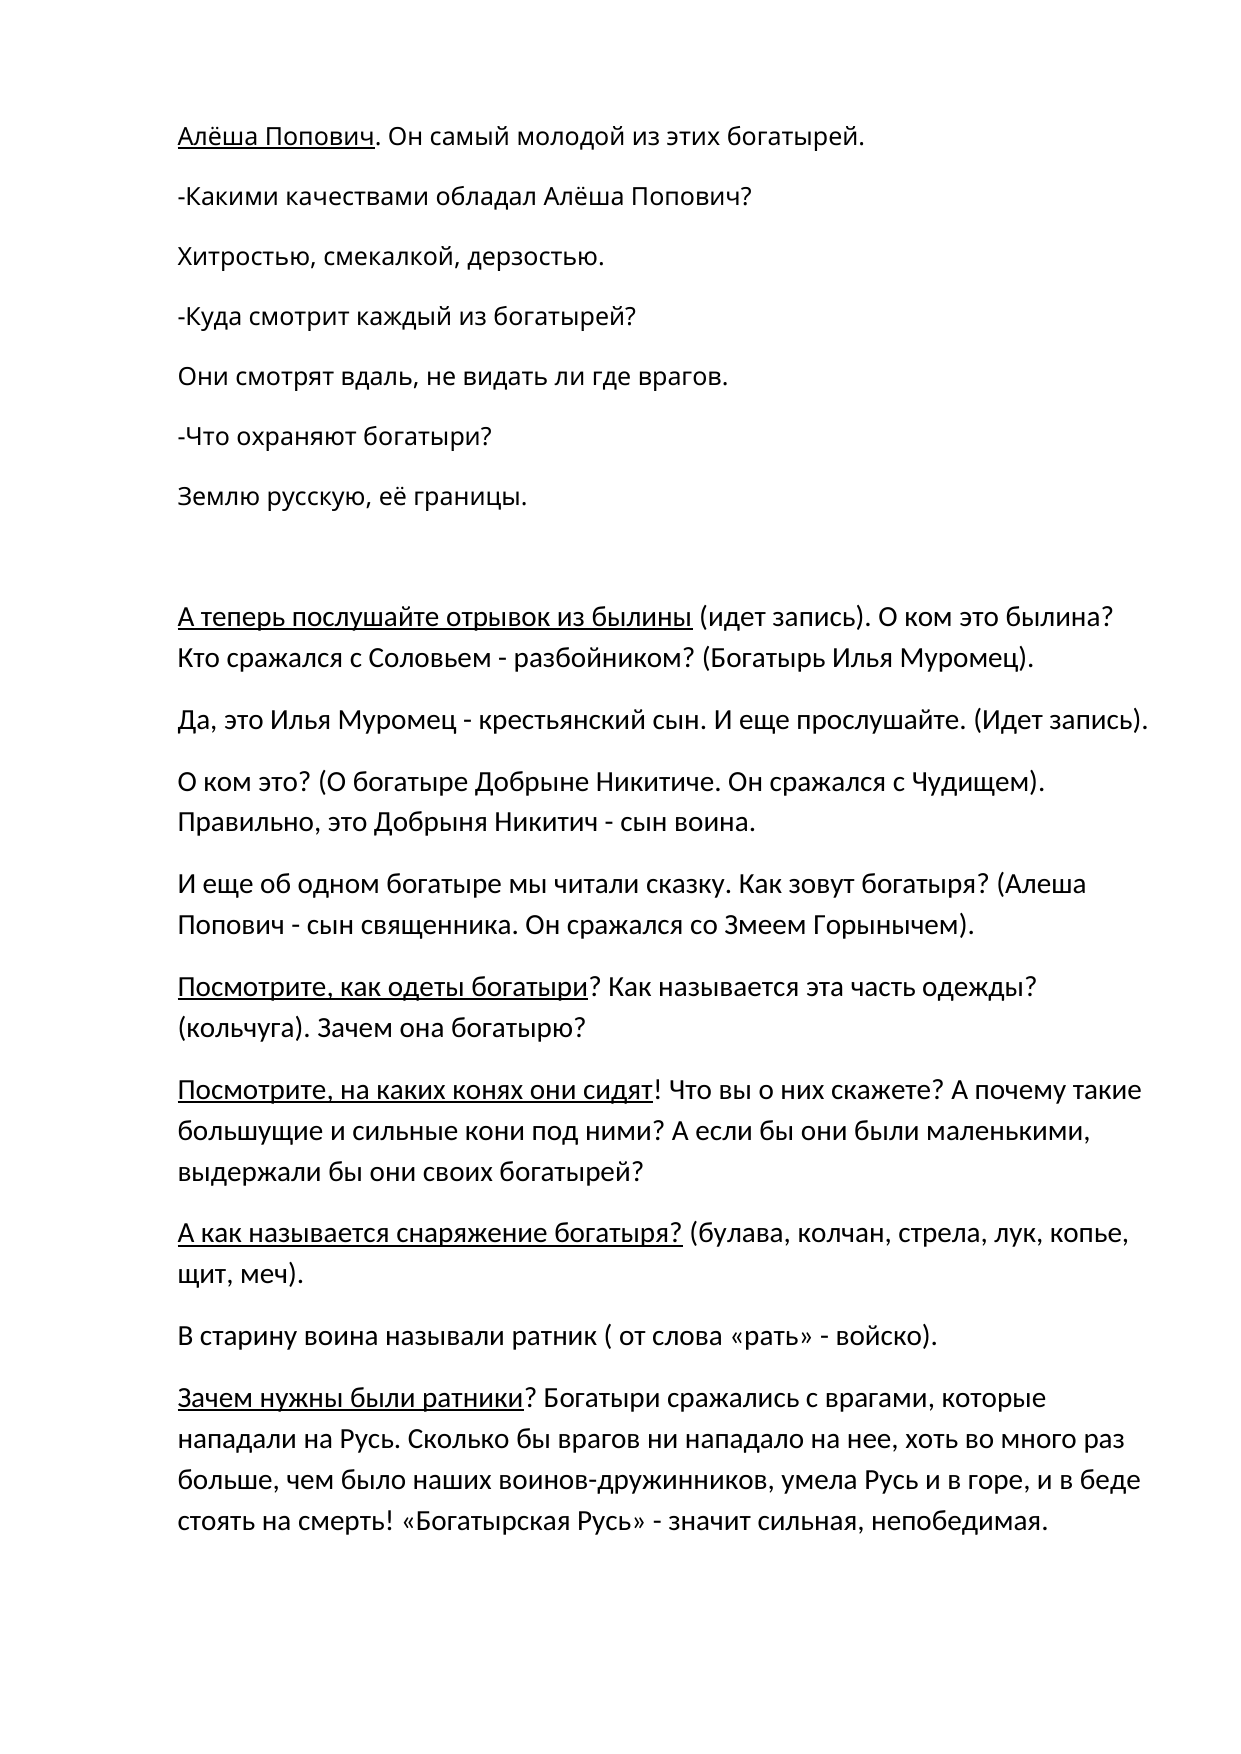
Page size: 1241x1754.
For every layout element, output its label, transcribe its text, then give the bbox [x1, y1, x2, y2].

text Посмотрите, как одеты богатыри? Как называется эта часть одежды? (кольчуга). Зачем она богатырю? [177, 968, 1152, 1044]
text Они смотрят вдаль, не видать ли где врагов. [177, 358, 1152, 392]
text И еще об одном богатыре мы читали сказку. Как зовут богатыря? (Алеша Попович - сын священника. Он сражался со Змеем Горынычем). [177, 865, 1152, 942]
text Землю русскую, её границы. [177, 478, 1152, 512]
text Хитростью, смекалкой, дерзостью. [177, 238, 1152, 272]
text -Куда смотрит каждый из богатырей? [177, 298, 1152, 332]
text О ком это? (О богатыре Добрыне Никитиче. Он сражался с Чудищем). Правильно, это Добрыня Никитич - сын воина. [177, 763, 1152, 839]
text Алёша Попович. Он самый молодой из этих богатырей. [177, 118, 1152, 152]
text Посмотрите, на каких конях они сидят! Что вы о них скажете? А почему такие большущие и сильные кони под ними? А если бы они были маленькими, выдержали бы они своих богатырей? [177, 1071, 1152, 1188]
text Да, это Илья Муромец - крестьянский сын. И еще прослушайте. (Идет запись). [177, 701, 1152, 736]
text -Какими качествами обладал Алёша Попович? [177, 178, 1152, 212]
text -Что охраняют богатыри? [177, 418, 1152, 452]
text В старину воина называли ратник ( от слова «рать» - войско). [177, 1317, 1152, 1353]
text А теперь послушайте отрывок из былины (идет запись). О ком это былина? Кто сражался с Соловьем - разбойником? (Богатырь Илья Муромец). [177, 598, 1152, 675]
text Зачем нужны были ратники? Богатыри сражались с врагами, которые нападали на Русь. Сколько бы врагов ни нападало на нее, хоть во много раз больше, чем было наших воинов-дружинников, умела Русь и в горе, и в беде стоять на смерть! «Богатырская Русь» - значит сильная, непобедимая. [177, 1379, 1152, 1537]
text А как называется снаряжение богатыря? (булава, колчан, стрела, лук, копье, щит, меч). [177, 1214, 1152, 1291]
